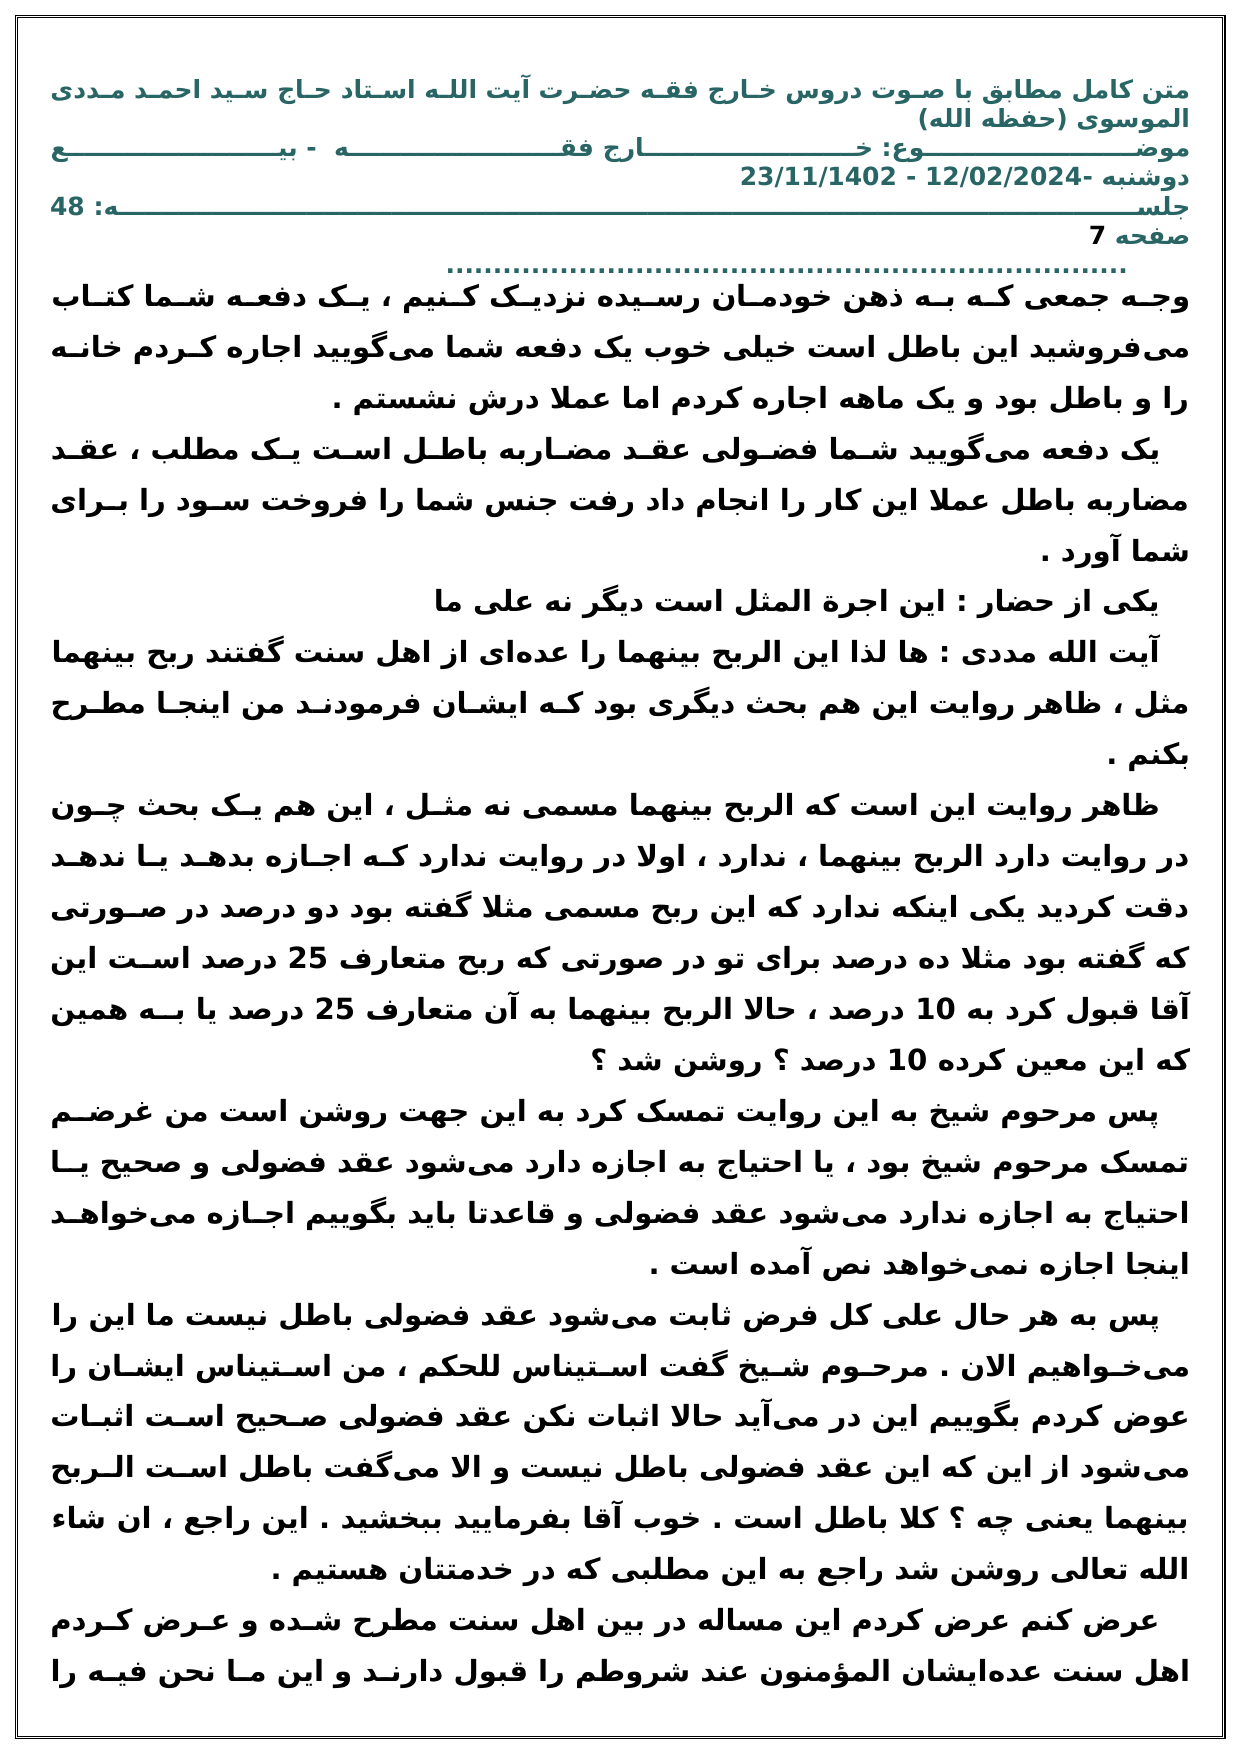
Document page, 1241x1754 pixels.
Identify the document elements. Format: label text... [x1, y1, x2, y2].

text یک دفعه می‌گویید شما فضولی عقد مضاربه باطل است یک مطلب ، عقد مضاربه باطل عملا این کار را انجام داد رفت جنس شما را فروخت سود را برای شما آورد . [50, 432, 1190, 568]
text پس به هر حال علی کل فرض ثابت می‌شود عقد فضولی باطل نیست ما این را می‌خواهیم الان . مرحوم شیخ گفت استیناس للحکم ، من استیناس ایشان را عوض کردم بگوییم این در می‌آید حالا اثبات نکن عقد فضولی صحیح است اثبات می‌شود از این که این عقد فضولی باطل نیست و الا می‌گفت باطل است الربح بینهما یعنی چه ؟ کلا باطل است . خوب آقا بفرمایید ببخشید . این راجع ، ان شاء الله تعالی روشن شد راجع به این مطلبی که در خدمتتان هستیم . [50, 1298, 1190, 1587]
text آیت الله مددی : ها لذا این الربح بینهما را عده‌ای از اهل سنت گفتند ربح بینهما مثل ، ظاهر روایت این هم بحث دیگری بود که ایشان فرمودند من اینجا مطرح بکنم . [50, 636, 1190, 772]
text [50, 1603, 1190, 1688]
text یکی از حضار : این اجرة المثل است دیگر نه علی ما [50, 585, 1190, 619]
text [50, 279, 1190, 415]
text پس مرحوم شیخ به این روایت تمسک کرد به این جهت روشن است من غرضم تمسک مرحوم شیخ بود ، یا احتیاج به اجازه دارد می‌شود عقد فضولی و صحیح یا احتیاج به اجازه ندارد می‌شود عقد فضولی و قاعدتا باید بگوییم اجازه می‌خواهد اینجا اجازه نمی‌خواهد نص آمده است . [50, 1094, 1190, 1281]
text ظاهر روایت این است که الربح بینهما مسمی نه مثل ، این هم یک بحث چون در روایت دارد الربح بینهما ، ندارد ، اولا در روایت ندارد که اجازه بدهد یا ندهد دقت کردید یکی اینکه ندارد که این ربح مسمی مثلا گفته بود دو درصد در صورتی که گفته بود مثلا ده درصد برای تو در صورتی که ربح متعارف 25 درصد است این آقا قبول کرد به 10 درصد ، حالا الربح بینهما به آن متعارف 25 درصد یا به همین که این معین کرده 10 درصد ؟ روشن شد ؟ [50, 788, 1190, 1077]
